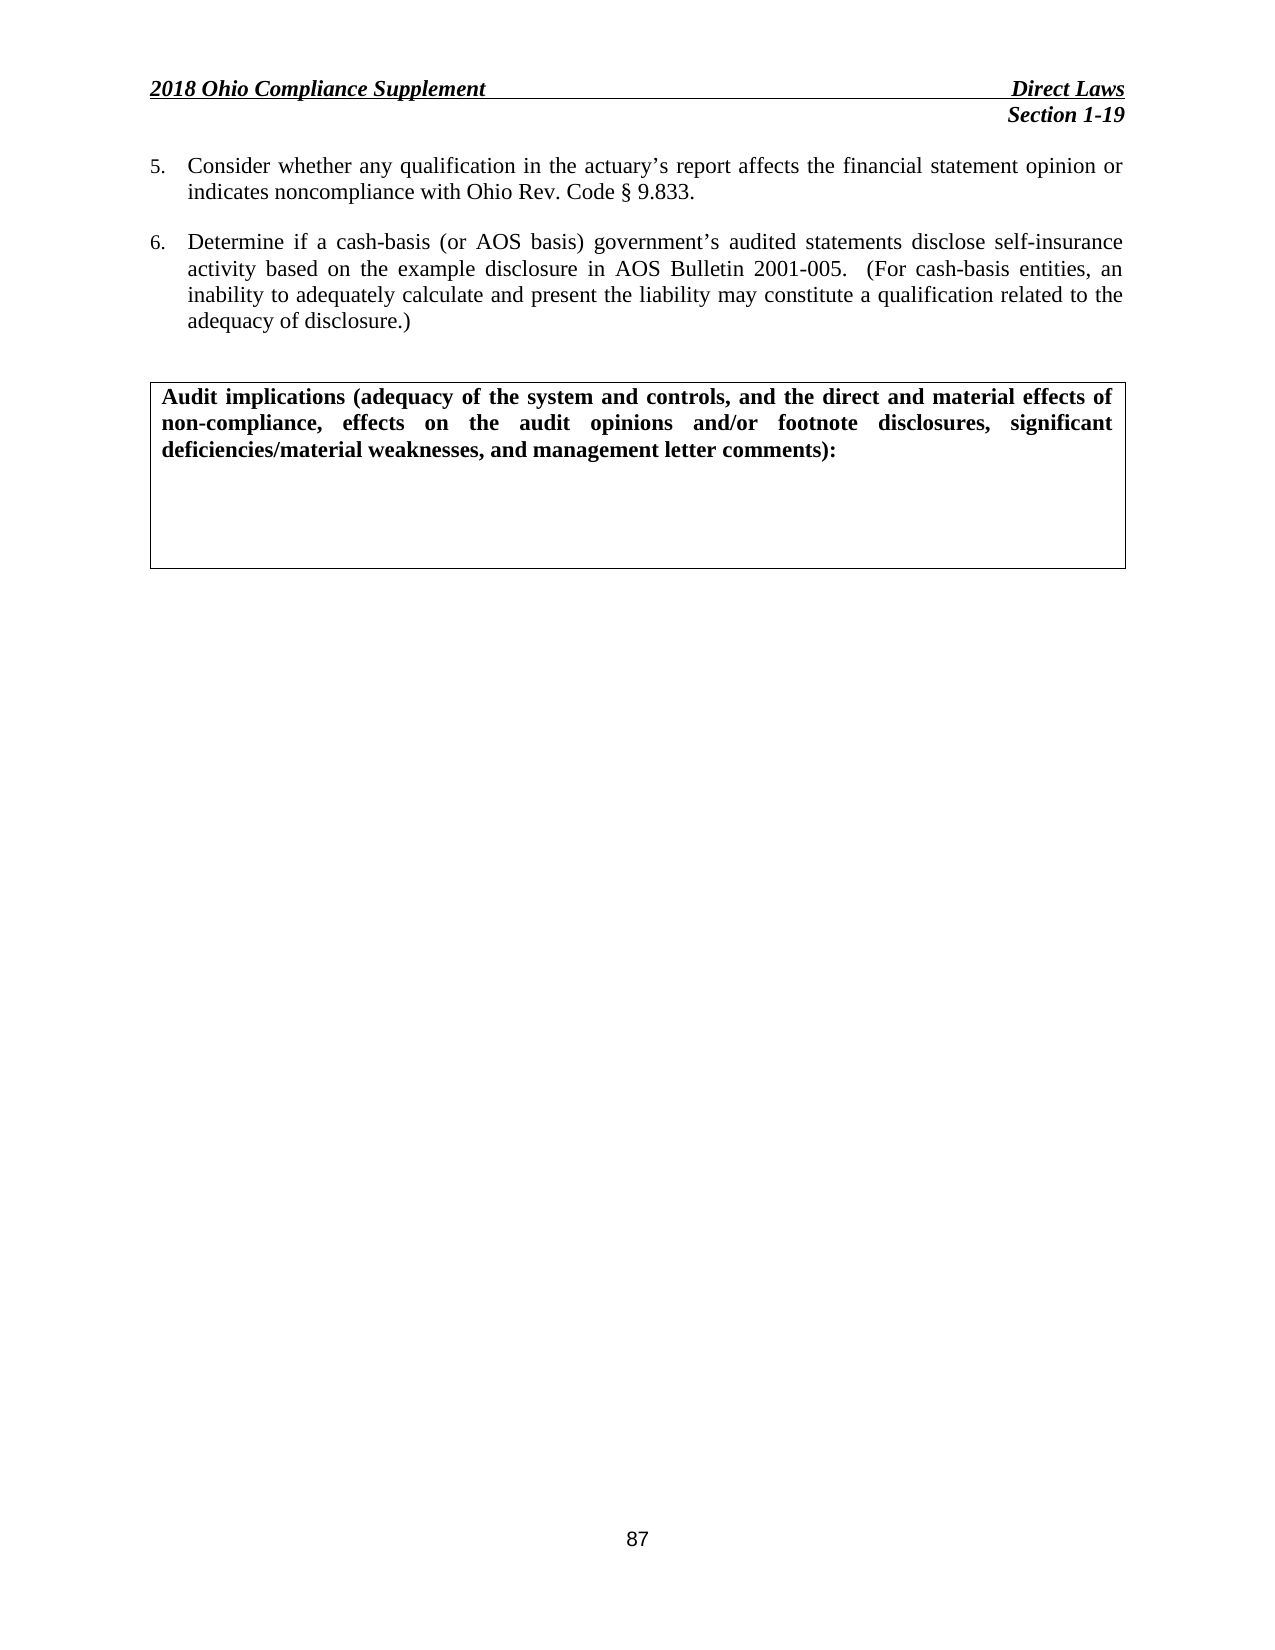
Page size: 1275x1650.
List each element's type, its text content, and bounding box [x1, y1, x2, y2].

list Determine if a cash-basis (or AOS basis) government’s audited statements disclose self-insurance activity based on the example disclosure in AOS Bulletin 2001-005. (For cash-basis entities, an inability to adequately calculate and present the liability may constitute a qualification related to the adequacy of disclosure.) [150, 228, 1125, 334]
list Consider whether any qualification in the actuary’s report affects the financial statement opinion or indicates noncompliance with Ohio Rev. Code § 9.833. [150, 152, 1125, 204]
table_header Audit implications (adequacy of the system and controls, and the direct and material effects of non-compliance, effects on the audit opinions and/or footnote disclosures, significant deficiencies/material weaknesses, and management letter comments): [151, 383, 1125, 567]
